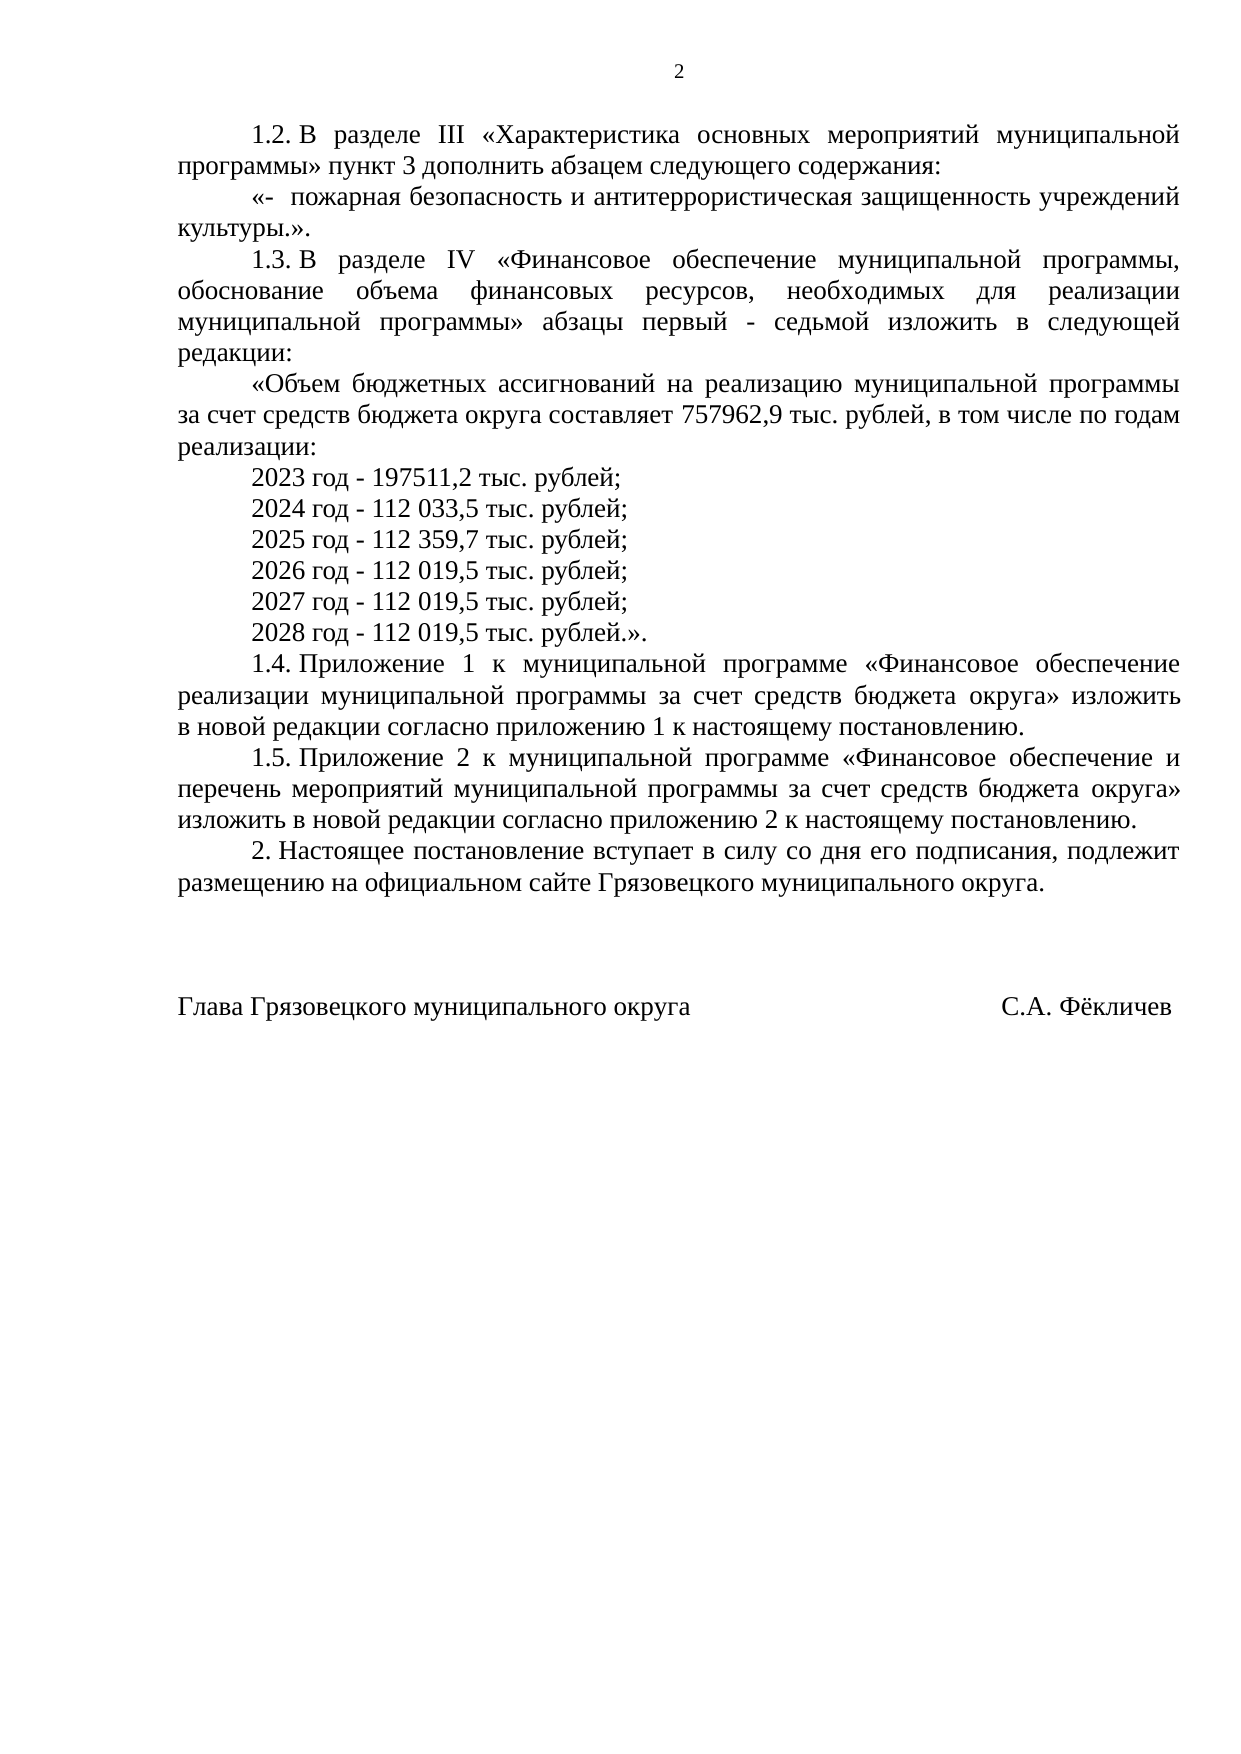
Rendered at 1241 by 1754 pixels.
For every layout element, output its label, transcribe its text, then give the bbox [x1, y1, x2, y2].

text 2025 год - 112 359,7 тыс. рублей; [177, 523, 1181, 554]
text 1.3. В разделе IV «Финансовое обеспечение муниципальной программы, обоснование объема финансовых ресурсов, необходимых для реализации муниципальной программы» абзацы первый - седьмой изложить в следующей редакции: [177, 243, 1181, 367]
text «Объем бюджетных ассигнований на реализацию муниципальной программы за счет средств бюджета округа составляет 757962,9 тыс. рублей, в том числе по годам реализации: [177, 367, 1181, 461]
text 2023 год - 197511,2 тыс. рублей; [177, 461, 1181, 492]
text 2024 год - 112 033,5 тыс. рублей; [177, 492, 1181, 523]
text 2. Настоящее постановление вступает в силу со дня его подписания, подлежит размещению на официальном сайте Грязовецкого муниципального округа. [177, 834, 1181, 897]
text 1.2. В разделе III «Характеристика основных мероприятий муниципальной программы» пункт 3 дополнить абзацем следующего содержания: [177, 118, 1181, 180]
text Глава Грязовецкого муниципального округа С.А. Фёкличев [177, 990, 1181, 1021]
text «- пожарная безопасность и антитеррористическая защищенность учреждений культуры.». [177, 180, 1181, 243]
text 2028 год - 112 019,5 тыс. рублей.». [177, 616, 1181, 648]
text 2027 год - 112 019,5 тыс. рублей; [177, 585, 1181, 616]
text 1.5. Приложение 2 к муниципальной программе «Финансовое обеспечение и перечень мероприятий муниципальной программы за счет средств бюджета округа» изложить в новой редакции согласно приложению 2 к настоящему постановлению. [177, 741, 1181, 834]
text 1.4. Приложение 1 к муниципальной программе «Финансовое обеспечение реализации муниципальной программы за счет средств бюджета округа» изложить в новой редакции согласно приложению 1 к настоящему постановлению. [177, 648, 1181, 741]
text 2026 год - 112 019,5 тыс. рублей; [177, 554, 1181, 585]
